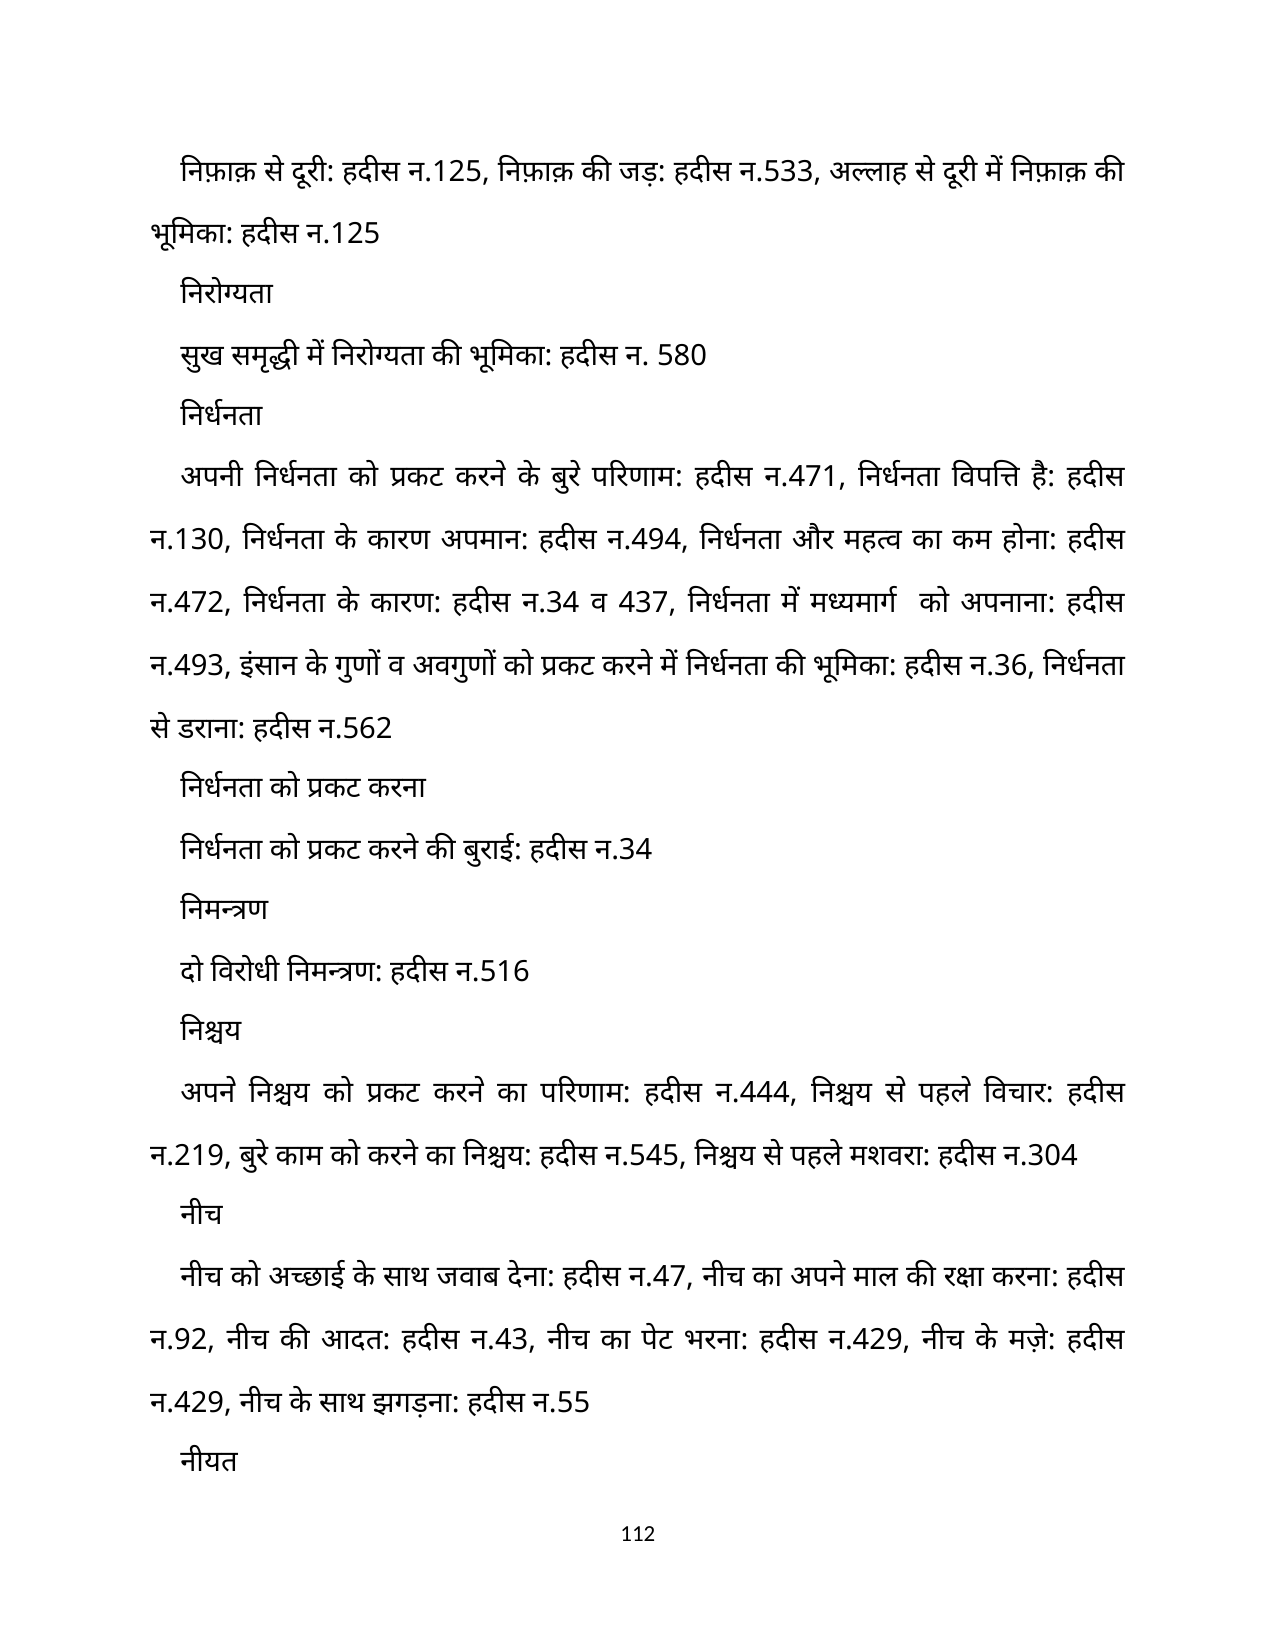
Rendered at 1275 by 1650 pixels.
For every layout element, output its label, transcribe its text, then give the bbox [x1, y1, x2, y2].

text निर्धनता को प्रकट करने की बुराई: हदीस न.34 [150, 828, 1125, 871]
text दो विरोधी निमन्त्रण: हदीस न.516 [150, 950, 1125, 993]
text सुख समृद्धी में निरोग्यता की भूमिका: हदीस न. 580 [150, 334, 1125, 377]
text नीच को अच्छाई के साथ जवाब देना: हदीस न.47, नीच का अपने माल की रक्षा करना: हदीस न.92, नीच की आदत: हदीस न.43, नीच का पेट भरना: हदीस न.429, नीच के मज़े: हदीस न.429, नीच के साथ झगड़ना: हदीस न.55 [150, 1256, 1125, 1424]
text निश्चय [150, 1014, 1125, 1052]
text अपनी निर्धनता को प्रकट करने के बुरे परिणाम: हदीस न.471, निर्धनता विपत्ति है: हदीस न.130, निर्धनता के कारण अपमान: हदीस न.494, निर्धनता और महत्व का कम होना: हदीस न.472, निर्धनता के कारण: हदीस न.34 व 437, निर्धनता में मध्यमार्ग को अपनाना: हदीस न.493, इंसान के गुणों व अवगुणों को प्रकट करने में निर्धनता की भूमिका: हदीस न.36, निर्धनता से डराना: हदीस न.562 [150, 456, 1125, 750]
text नीच [150, 1199, 1125, 1237]
text निर्धनता [150, 399, 1125, 437]
text निरोग्यता [150, 277, 1125, 315]
text निर्धनता को प्रकट करना [150, 771, 1125, 809]
text निमन्त्रण [150, 893, 1125, 931]
text अपने निश्चय को प्रकट करने का परिणाम: हदीस न.444, निश्चय से पहले विचार: हदीस न.219, बुरे काम को करने का निश्चय: हदीस न.545, निश्चय से पहले मशवरा: हदीस न.304 [150, 1071, 1125, 1177]
text नीयत [150, 1446, 1125, 1484]
text निफ़ाक़ से दूरी: हदीस न.125, निफ़ाक़ की जड़: हदीस न.533, अल्लाह से दूरी में निफ़ाक़ की भूमिका: हदीस न.125 [150, 150, 1125, 256]
